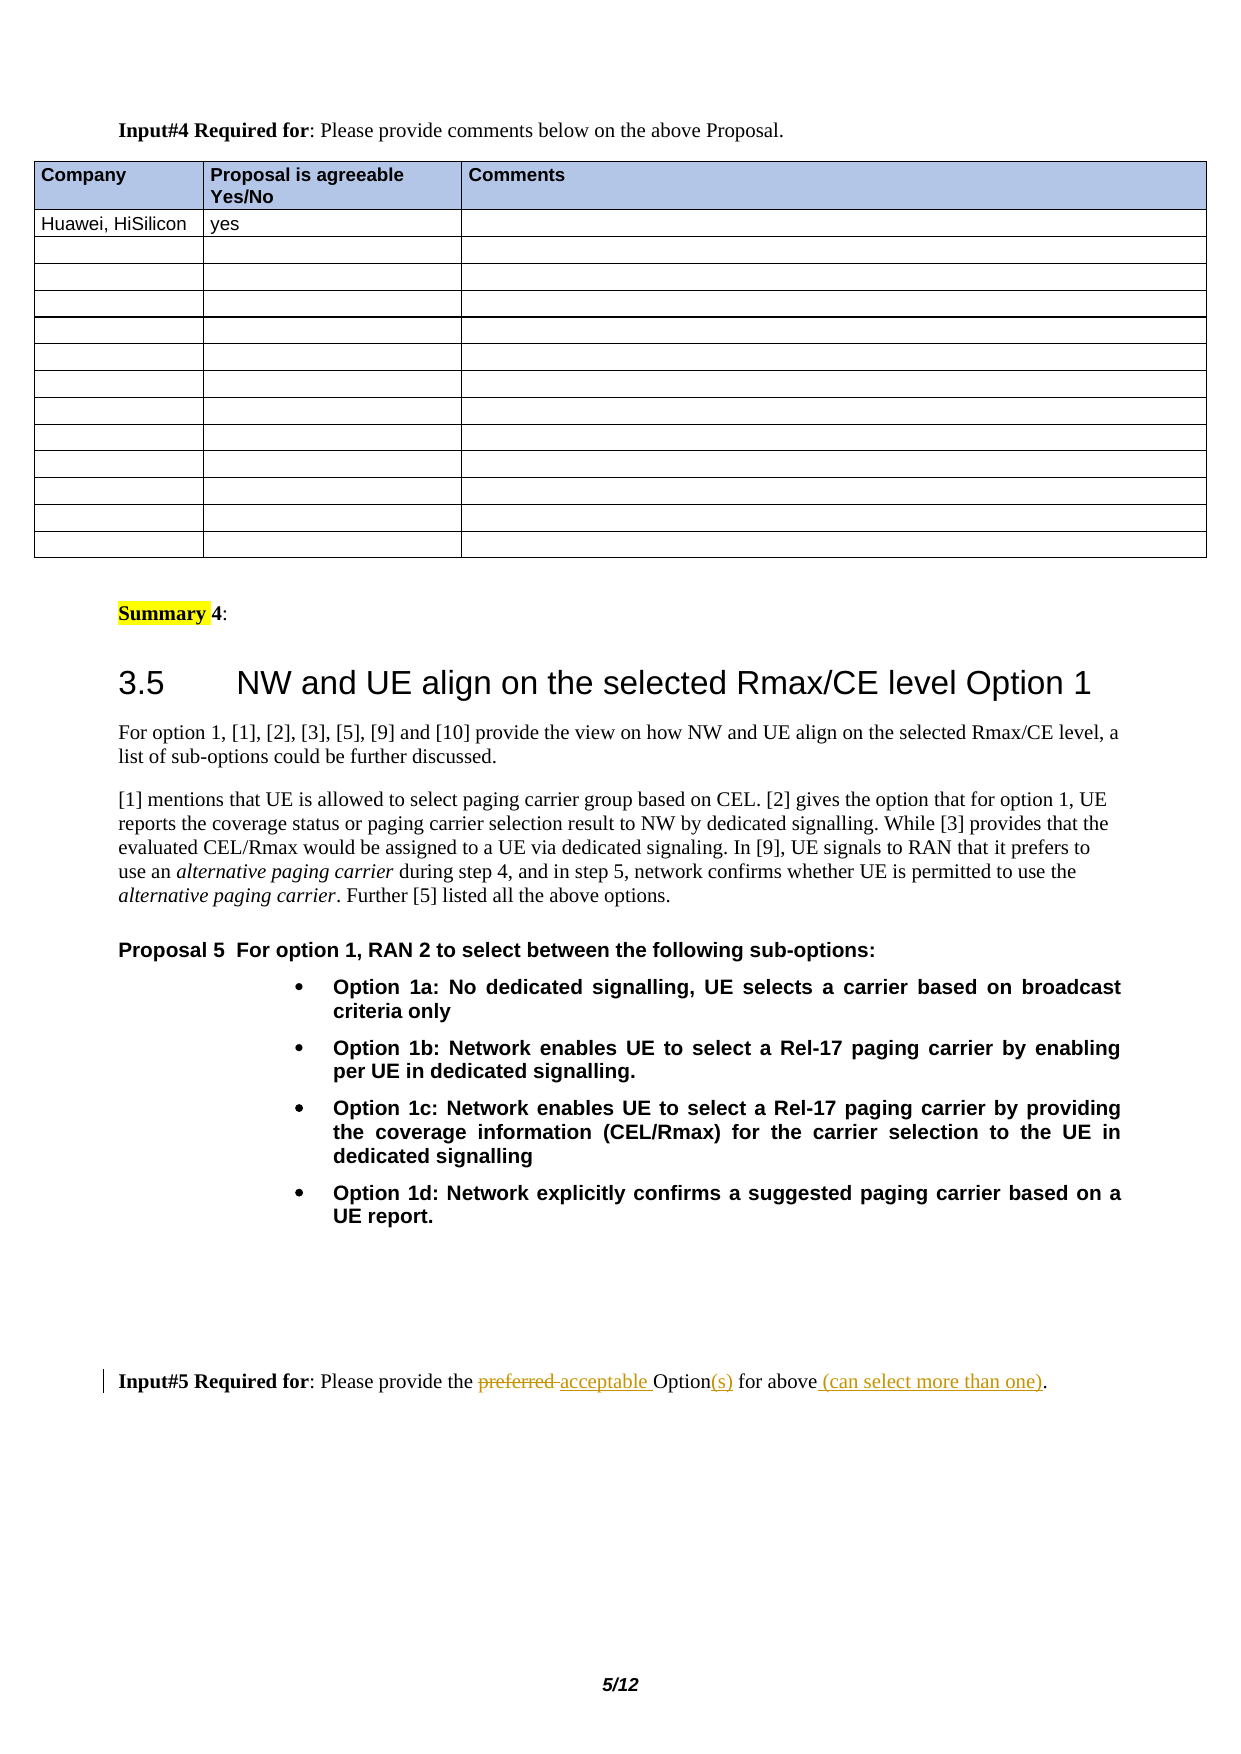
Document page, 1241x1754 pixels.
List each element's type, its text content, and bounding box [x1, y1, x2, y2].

text [1] mentions that UE is allowed to select paging carrier group based on CEL. [2] gives the option that for option 1, UE reports the coverage status or paging carrier selection result to NW by dedicated signalling. While [3] provides that the evaluated CEL/Rmax would be assigned to a UE via dedicated signaling. In [9], UE signals to RAN that it prefers to use an alternative paging carrier during step 4, and in step 5, network confirms whether UE is permitted to use the alternative paging carrier. Further [5] listed all the above options. [118, 787, 1122, 907]
table_header Company [35, 162, 203, 209]
table_cell [35, 371, 203, 397]
table_cell [35, 478, 203, 504]
text Summary 4: [211, 601, 1122, 625]
subtitle 3.5 NW and UE align on the selected Rmax/CE level Option 1 [118, 663, 1122, 701]
list Option 1b: Network enables UE to select a Rel-17 paging carrier by enabling per UE in dedicated signalling. [295, 1035, 1122, 1083]
table_cell Huawei, HiSilicon [35, 210, 203, 236]
text Proposal 5 For option 1, RAN 2 to select between the following sub-options: [118, 938, 1122, 962]
table_cell [462, 318, 1206, 343]
table_cell [204, 398, 461, 423]
table_cell [204, 478, 461, 504]
table_cell [462, 451, 1206, 477]
table_cell [462, 291, 1206, 316]
table_cell [462, 478, 1206, 504]
list Option 1d: Network explicitly confirms a suggested paging carrier based on a UE report. [295, 1180, 1122, 1228]
table_cell [35, 264, 203, 289]
table_cell [35, 237, 203, 263]
list Option 1c: Network enables UE to select a Rel-17 paging carrier by providing the coverage information (CEL/Rmax) for the carrier selection to the UE in dedicated signalling [295, 1096, 1122, 1168]
table_cell [462, 371, 1206, 397]
table_cell [204, 318, 461, 343]
table_cell [204, 237, 461, 263]
table_cell [462, 398, 1206, 423]
table_cell [204, 425, 461, 450]
text For option 1, [1], [2], [3], [5], [9] and [10] provide the view on how NW and UE align on the selected Rmax/CE level, a list of sub-options could be further discussed. [118, 720, 1122, 768]
text Input#5 Required for: Please provide the Option for above. [118, 1369, 1122, 1393]
table_cell [35, 398, 203, 423]
table_cell [204, 344, 461, 370]
table_cell [35, 425, 203, 450]
table_cell [462, 532, 1206, 557]
table_cell [204, 532, 461, 557]
table_cell [462, 505, 1206, 531]
table_cell [35, 291, 203, 316]
table_header Proposal is agreeable Yes/No [204, 162, 461, 209]
table_cell [462, 344, 1206, 370]
table_cell [35, 505, 203, 531]
table_cell [204, 291, 461, 316]
table_cell [35, 532, 203, 557]
table_cell [204, 371, 461, 397]
table_cell [35, 344, 203, 370]
table_cell [462, 210, 1206, 236]
table_cell [204, 451, 461, 477]
text Input#4 Required for: Please provide comments below on the above Proposal. [118, 118, 1122, 142]
list Option 1a: No dedicated signalling, UE selects a carrier based on broadcast criteria only [295, 975, 1122, 1023]
table_cell [462, 237, 1206, 263]
table_header Comments [462, 162, 1206, 209]
table_cell [204, 264, 461, 289]
table_cell [462, 264, 1206, 289]
table_cell [462, 425, 1206, 450]
table_cell [35, 451, 203, 477]
table_cell [35, 318, 203, 343]
table_cell [204, 505, 461, 531]
table_cell yes [204, 210, 461, 236]
